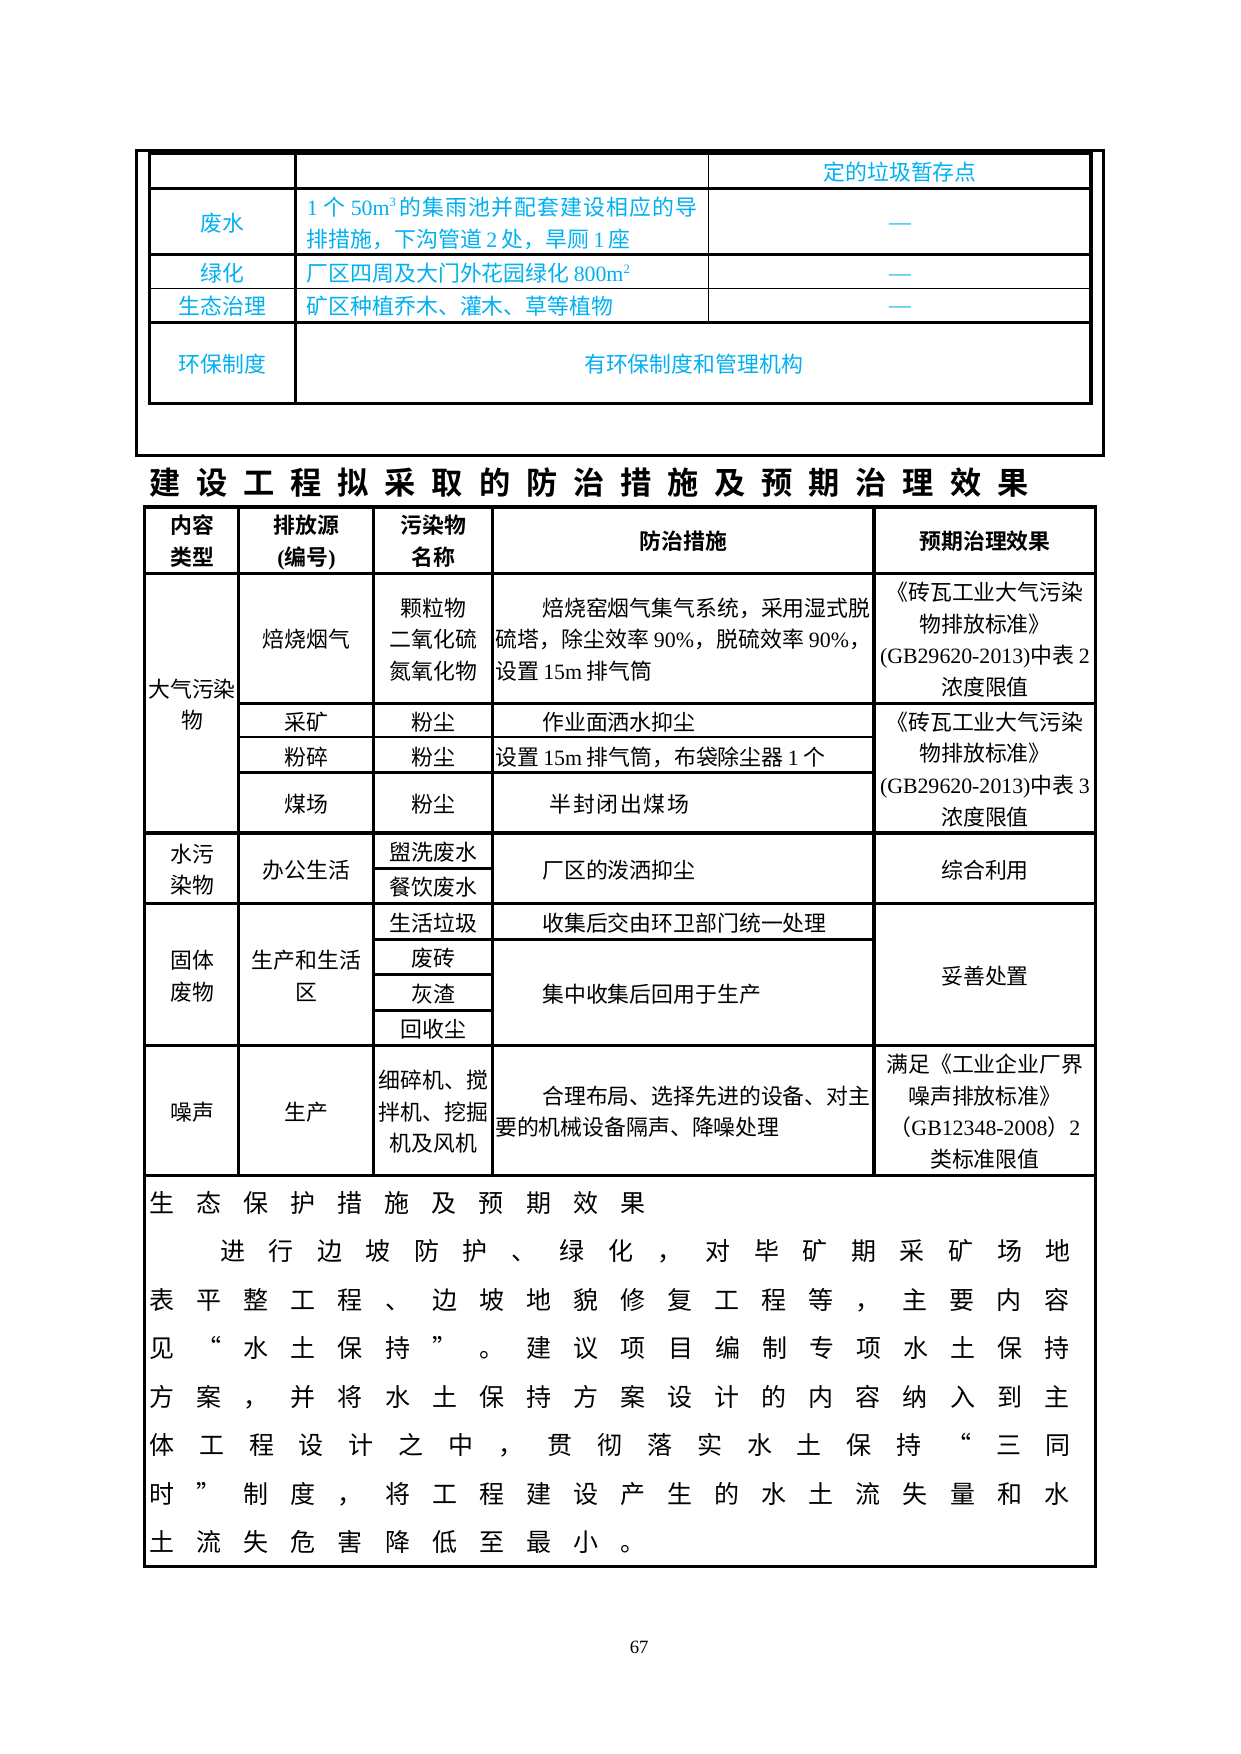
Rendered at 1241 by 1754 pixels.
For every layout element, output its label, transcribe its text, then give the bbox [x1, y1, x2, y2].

table_header 排放源 (编号) [240, 509, 372, 572]
table_cell 焙烧烟气 [240, 575, 372, 702]
table_cell 半封闭出煤场 [494, 774, 872, 831]
table_cell 水污 染物 [146, 835, 237, 902]
table_cell 生产 [240, 1047, 372, 1174]
table_header 预期治理效果 [876, 509, 1094, 572]
table_cell 集中收集后回用于生产 [494, 941, 872, 1044]
table_cell 妥善处置 [876, 905, 1094, 1044]
table_cell 粉尘 [375, 705, 491, 736]
table_cell 设置15m排气筒，布袋除尘器1个 [494, 738, 872, 771]
table_cell 噪声 [146, 1047, 237, 1174]
table_cell 颗粒物 二氧化硫 氮氧化物 [375, 575, 491, 702]
table_cell 细碎机、搅拌机、挖掘机及风机 [375, 1047, 491, 1174]
table_cell 合理布局、选择先进的设备、对主要的机械设备隔声、降噪处理 [494, 1047, 872, 1174]
table_cell 生活垃圾 [375, 905, 491, 938]
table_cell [146, 1177, 1094, 1565]
table_cell 回收尘 [375, 1012, 491, 1044]
table_cell 采矿 [240, 705, 372, 736]
table_cell 办公生活 [240, 835, 372, 902]
table_cell 满足《工业企业厂界噪声排放标准》（GB12348-2008）2类标准限值 [876, 1047, 1094, 1174]
table_header 内容 类型 [146, 509, 237, 572]
table_cell 粉碎 [240, 738, 372, 771]
table_cell 《砖瓦工业大气污染物排放标准》(GB29620-2013)中表2浓度限值 [876, 575, 1094, 702]
table_cell 厂区的泼洒抑尘 [494, 835, 872, 902]
table_cell 焙烧窑烟气集气系统，采用湿式脱硫塔，除尘效率90%，脱硫效率90%，设置15m排气筒 [494, 575, 872, 702]
table_cell 生产和生活区 [240, 905, 372, 1044]
table_cell 粉尘 [375, 738, 491, 771]
table_cell 作业面洒水抑尘 [494, 705, 872, 736]
table_cell 综合利用 [876, 835, 1094, 902]
table_cell 粉尘 [375, 774, 491, 831]
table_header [138, 152, 1102, 454]
table_cell 大气污染物 [146, 575, 237, 831]
table_cell 《砖瓦工业大气污染物排放标准》(GB29620-2013)中表3浓度限值 [876, 705, 1094, 831]
table_cell 收集后交由环卫部门统一处理 [494, 905, 872, 938]
table_cell 灰渣 [375, 976, 491, 1008]
table_cell 废砖 [375, 941, 491, 973]
table_cell 餐饮废水 [375, 870, 491, 902]
text 建设工程拟采取的防治措施及预期治理效果 [149, 457, 1091, 505]
table_header 防治措施 [494, 509, 872, 572]
table_cell 固体 废物 [146, 905, 237, 1044]
table_cell 盥洗废水 [375, 835, 491, 867]
table_header 污染物 名称 [375, 509, 491, 572]
table_cell 煤场 [240, 774, 372, 831]
